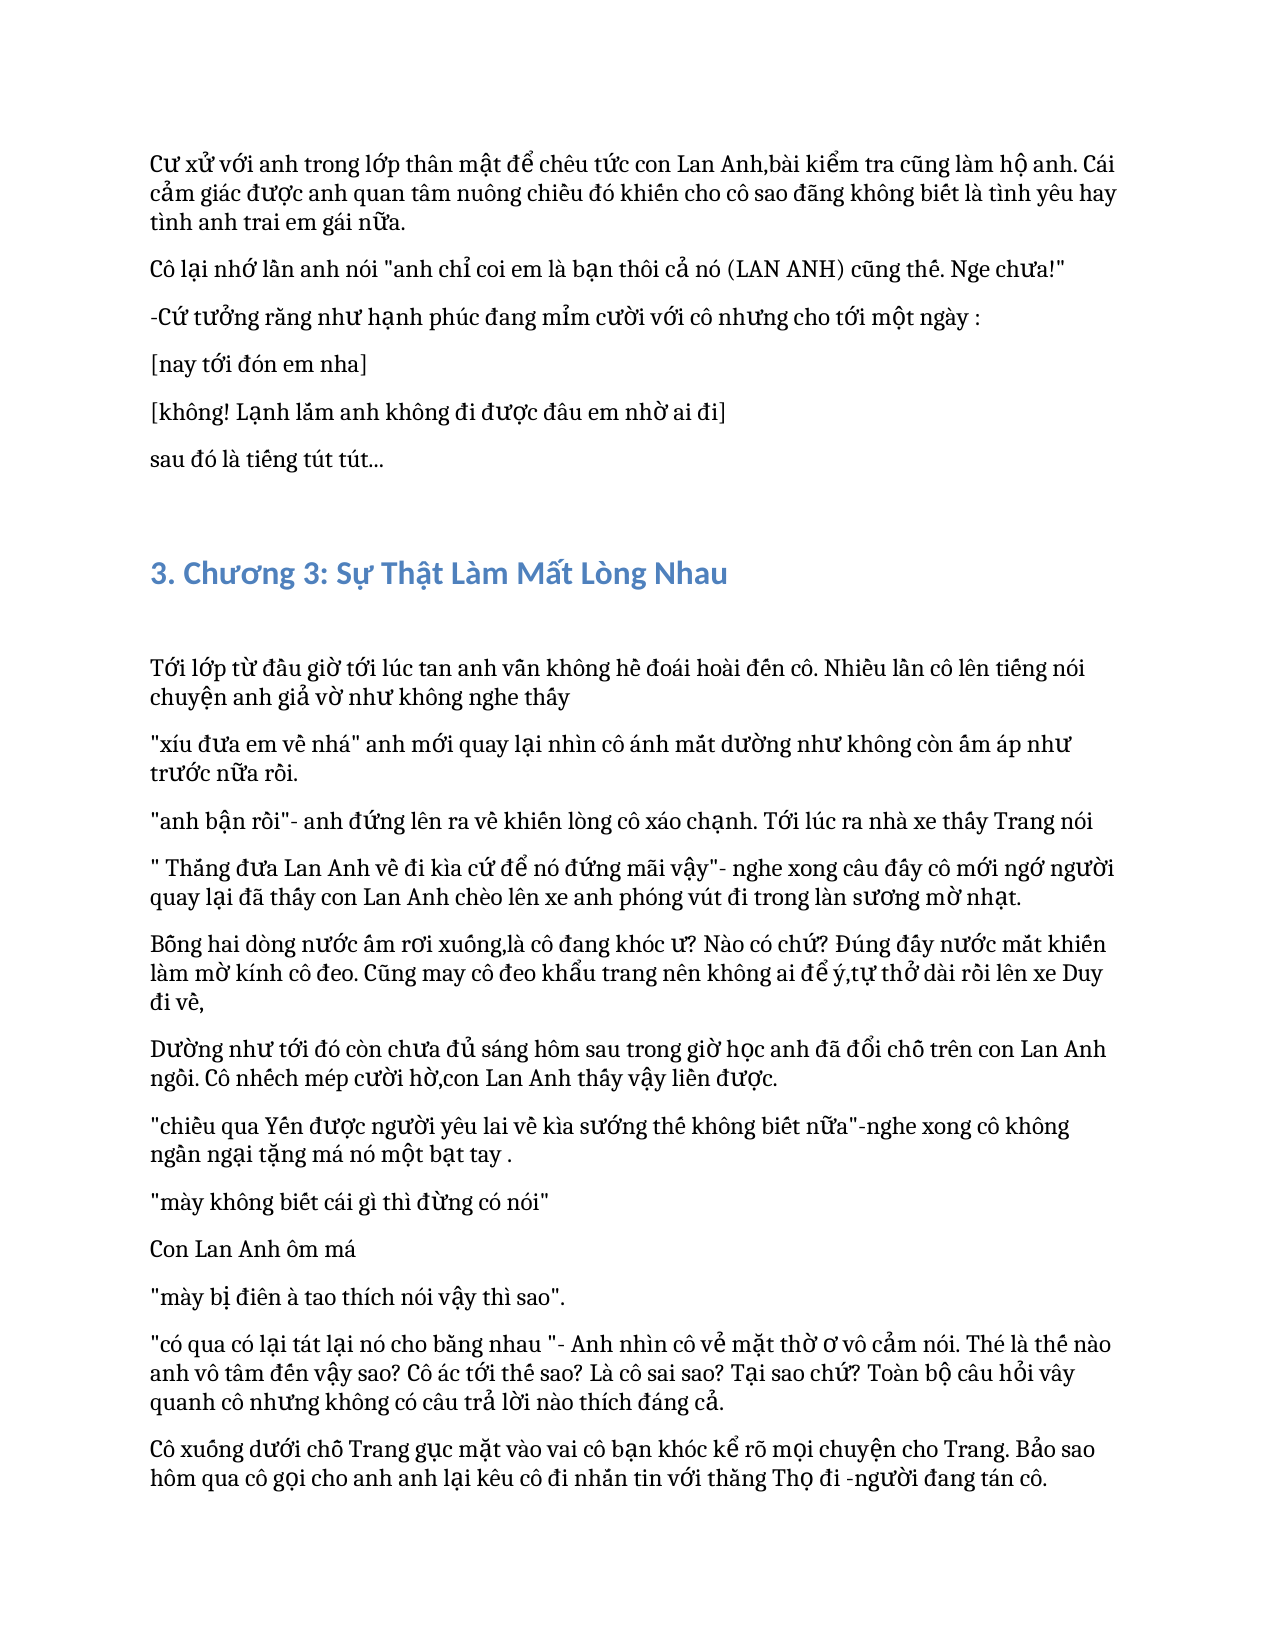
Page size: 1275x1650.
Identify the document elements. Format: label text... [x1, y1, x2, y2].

text " Thắng đưa Lan Anh về đi kìa cứ để nó đứng mãi vậy"- nghe xong câu đấy cô mới ngớ người quay lại đã thấy con Lan Anh chèo lên xe anh phóng vút đi trong làn sương mờ nhạt. [150, 854, 1125, 912]
text [không! Lạnh lắm anh không đi được đâu em nhờ ai đi] [150, 397, 1125, 426]
text "chiều qua Yến được người yêu lai về kìa sướng thế không biết nữa"-nghe xong cô không ngần ngại tặng má nó một bạt tay . [150, 1112, 1125, 1169]
subtitle 3. Chương 3: Sự Thật Làm Mất Lòng Nhau [150, 552, 1125, 593]
text [nay tới đón em nha] [150, 350, 1125, 379]
text "có qua có lại tát lại nó cho bằng nhau "- Anh nhìn cô vẻ mặt thờ ơ vô cảm nói. Thé là thế nào anh vô tâm đến vậy sao? Cô ác tới thế sao? Là cô sai sao? Tại sao chứ? Toàn bộ câu hỏi vây quanh cô nhưng không có câu trả lời nào thích đáng cả. [150, 1330, 1125, 1417]
text sau đó là tiếng tút tút... [150, 445, 1125, 531]
text Tới lớp từ đầu giờ tới lúc tan anh vẫn không hề đoái hoài đến cô. Nhiều lần cô lên tiếng nói chuyện anh giả vờ như không nghe thấy [150, 597, 1125, 712]
text "mày không biết cái gì thì đừng có nói" [150, 1188, 1125, 1217]
text -Cứ tưởng rằng như hạnh phúc đang mỉm cười với cô nhưng cho tới một ngày : [150, 302, 1125, 331]
text Dường như tới đó còn chưa đủ sáng hôm sau trong giờ học anh đã đổi chỗ trên con Lan Anh ngồi. Cô nhếch mép cười hờ,con Lan Anh thấy vậy liền được. [150, 1035, 1125, 1093]
text Con Lan Anh ôm má [150, 1235, 1125, 1264]
text Cư xử với anh trong lớp thân mật để chêu tức con Lan Anh,bài kiểm tra cũng làm hộ anh. Cái cảm giác được anh quan tâm nuông chiều đó khiến cho cô sao đãng không biết là tình yêu hay tình anh trai em gái nữa. [150, 150, 1125, 236]
text Cô lại nhớ lần anh nói "anh chỉ coi em là bạn thôi cả nó (LAN ANH) cũng thế. Nge chưa!" [150, 255, 1125, 284]
text Bỗng hai dòng nước ấm rơi xuống,là cô đang khóc ư? Nào có chứ? Đúng đấy nước mắt khiến làm mờ kính cô đeo. Cũng may cô đeo khẩu trang nên không ai để ý,tự thở dài rồi lên xe Duy đi về, [150, 930, 1125, 1017]
text "xíu đưa em về nhá" anh mới quay lại nhìn cô ánh mắt dường như không còn ấm áp như trước nữa rồi. [150, 730, 1125, 788]
text "anh bận rồi"- anh đứng lên ra về khiến lòng cô xáo chạnh. Tới lúc ra nhà xe thấy Trang nói [150, 807, 1125, 835]
text "mày bị điên à tao thích nói vậy thì sao". [150, 1283, 1125, 1312]
text Cô xuống dưới chỗ Trang gục mặt vào vai cô bạn khóc kể rõ mọi chuyện cho Trang. Bảo sao hôm qua cô gọi cho anh anh lại kêu cô đi nhắn tin với thằng Thọ đi -người đang tán cô. [150, 1435, 1125, 1493]
